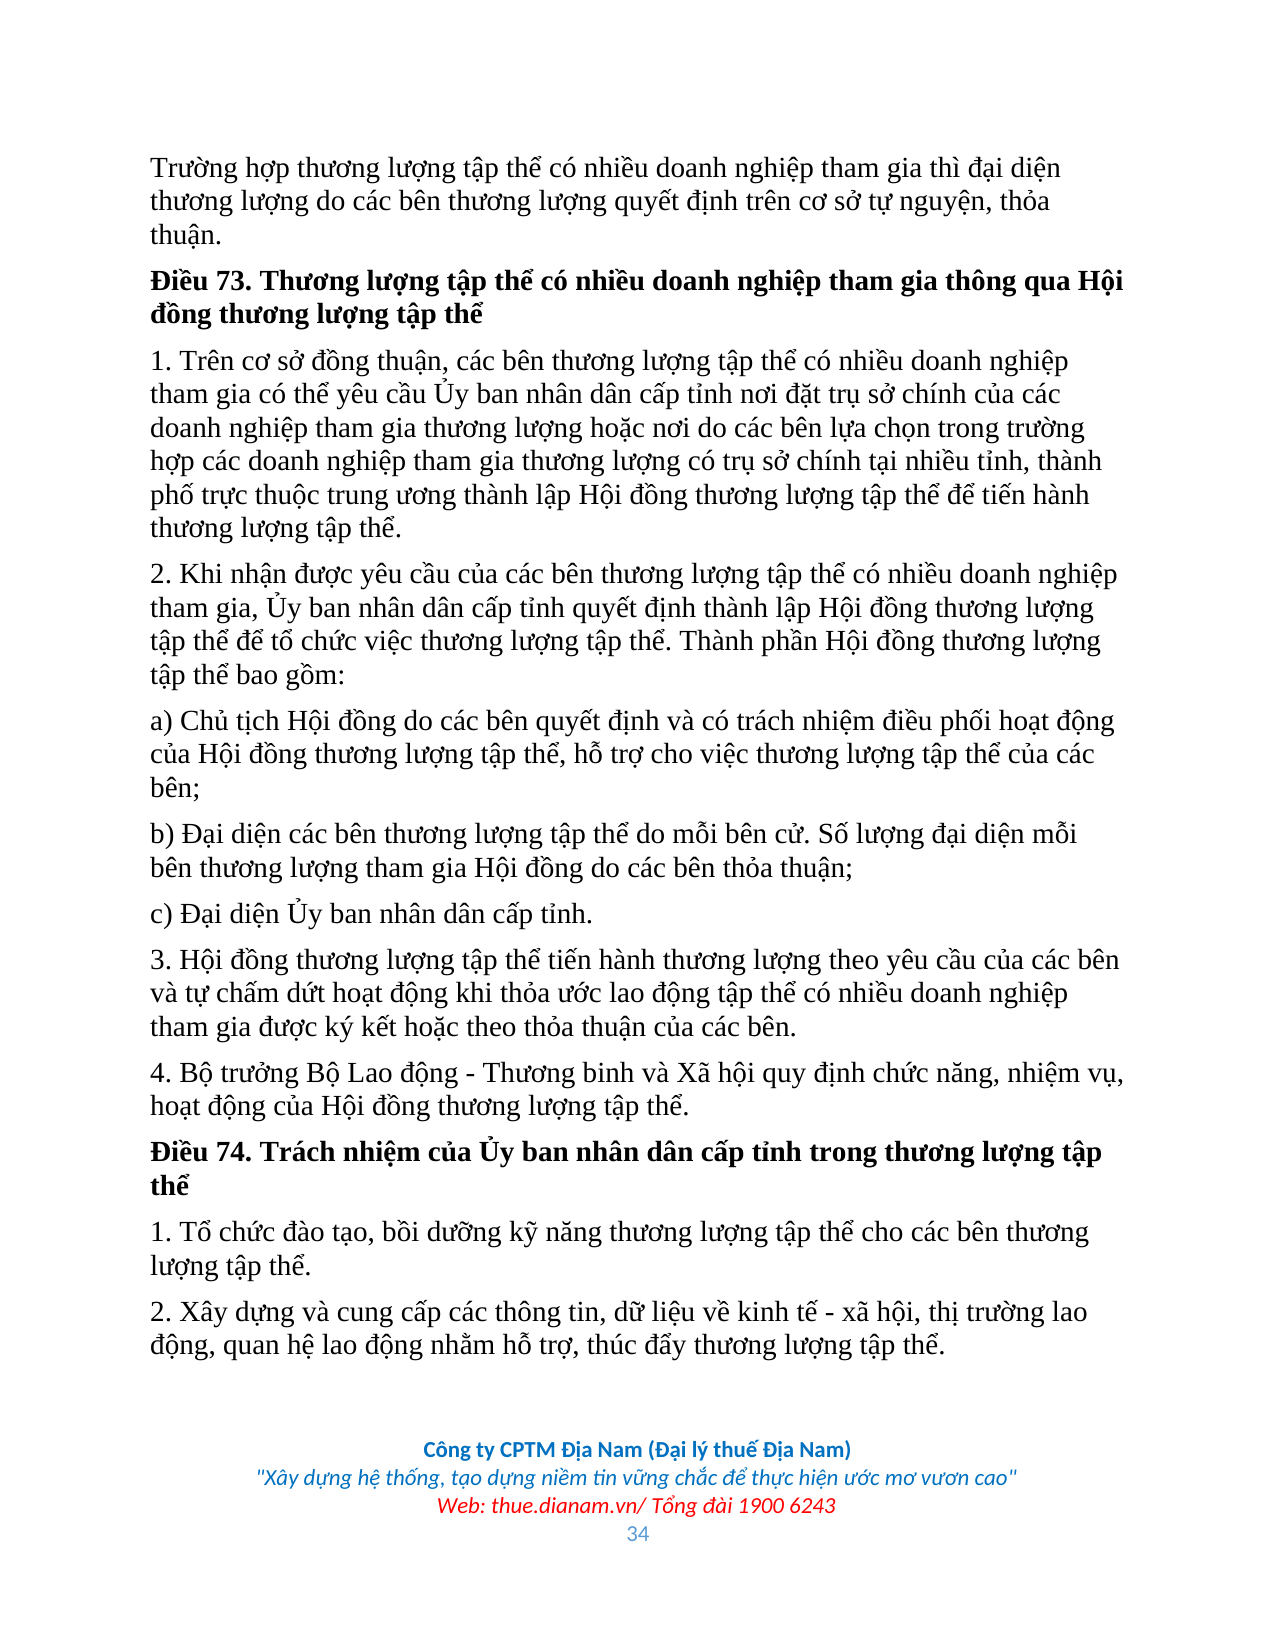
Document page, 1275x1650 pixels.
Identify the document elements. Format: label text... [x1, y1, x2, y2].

text 1. Tổ chức đào tạo, bồi dưỡng kỹ năng thương lượng tập thể cho các bên thương lượng tập thể. [150, 1214, 1125, 1281]
text c) Đại diện Ủy ban nhân dân cấp tỉnh. [150, 896, 1125, 929]
text Điều 74. Trách nhiệm của Ủy ban nhân dân cấp tỉnh trong thương lượng tập thể [150, 1134, 1125, 1202]
text a) Chủ tịch Hội đồng do các bên quyết định và có trách nhiệm điều phối hoạt động của Hội đồng thương lượng tập thể, hỗ trợ cho việc thương lượng tập thể của các bên; [150, 703, 1125, 804]
text b) Đại diện các bên thương lượng tập thể do mỗi bên cử. Số lượng đại diện mỗi bên thương lượng tham gia Hội đồng do các bên thỏa thuận; [150, 816, 1125, 883]
text 1. Trên cơ sở đồng thuận, các bên thương lượng tập thể có nhiều doanh nghiệp tham gia có thể yêu cầu Ủy ban nhân dân cấp tỉnh nơi đặt trụ sở chính của các doanh nghiệp tham gia thương lượng hoặc nơi do các bên lựa chọn trong trường hợp các doanh nghiệp tham gia thương lượng có trụ sở chính tại nhiều tỉnh, thành phố trực thuộc trung ương thành lập Hội đồng thương lượng tập thể để tiến hành thương lượng tập thể. [150, 343, 1125, 544]
text 2. Xây dựng và cung cấp các thông tin, dữ liệu về kinh tế - xã hội, thị trường lao động, quan hệ lao động nhằm hỗ trợ, thúc đẩy thương lượng tập thể. [150, 1294, 1125, 1361]
text Trường hợp thương lượng tập thể có nhiều doanh nghiệp tham gia thì đại diện thương lượng do các bên thương lượng quyết định trên cơ sở tự nguyện, thỏa thuận. [150, 150, 1125, 251]
text 4. Bộ trưởng Bộ Lao động - Thương binh và Xã hội quy định chức năng, nhiệm vụ, hoạt động của Hội đồng thương lượng tập thể. [150, 1055, 1125, 1122]
text 3. Hội đồng thương lượng tập thể tiến hành thương lượng theo yêu cầu của các bên và tự chấm dứt hoạt động khi thỏa ước lao động tập thể có nhiều doanh nghiệp tham gia được ký kết hoặc theo thỏa thuận của các bên. [150, 942, 1125, 1042]
text Điều 73. Thương lượng tập thể có nhiều doanh nghiệp tham gia thông qua Hội đồng thương lượng tập thể [150, 263, 1125, 330]
text 2. Khi nhận được yêu cầu của các bên thương lượng tập thể có nhiều doanh nghiệp tham gia, Ủy ban nhân dân cấp tỉnh quyết định thành lập Hội đồng thương lượng tập thể để tổ chức việc thương lượng tập thể. Thành phần Hội đồng thương lượng tập thể bao gồm: [150, 556, 1125, 691]
